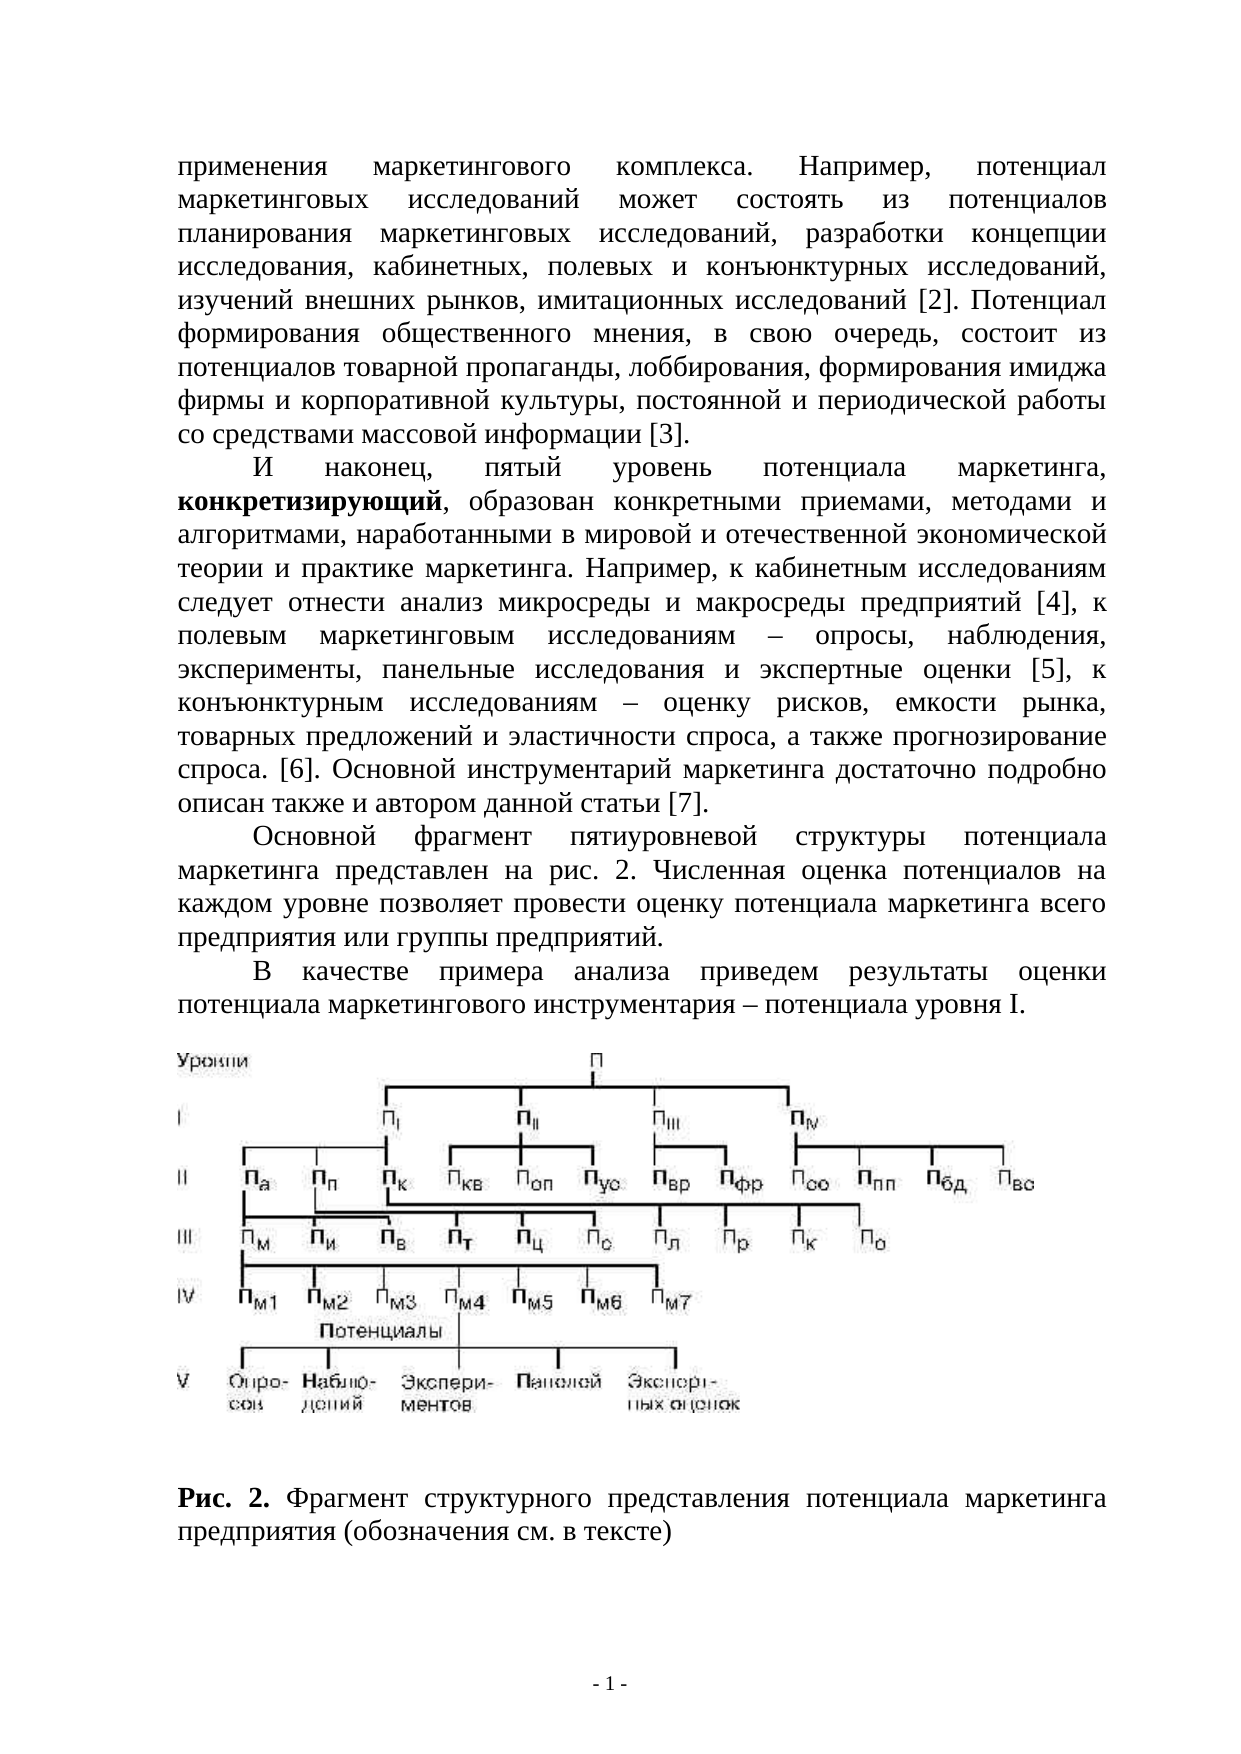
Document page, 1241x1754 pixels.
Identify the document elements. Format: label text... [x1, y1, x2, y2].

text И наконец, пятый уровень потенциала маркетинга, конкретизирующий, образован конкретными приемами, методами и алгоритмами, наработанными в мировой и отечественной экономической теории и практике маркетинга. Например, к кабинетным исследованиям следует отнести анализ микросреды и макросреды предприятий [4], к полевым маркетинговым исследованиям – опросы, наблюдения, эксперименты, панельные исследования и экспертные оценки [5], к конъюнктурным исследованиям – оценку рисков, емкости рынка, товарных предложений и эластичности спроса, а также прогнозирование спроса. [6]. Основной инструментарий маркетинга достаточно подробно описан также и автором данной статьи [7]. [177, 449, 1107, 818]
text В качестве примера анализа приведем результаты оценки потенциала маркетингового инструментария – потенциала уровня I. [177, 953, 1107, 1020]
text Рис. 2. Фрагмент структурного представления потенциала маркетинга предприятия (обозначения см. в тексте) [177, 1480, 1107, 1547]
text Основной фрагмент пятиуровневой структуры потенциала маркетинга представлен на рис. 2. Численная оценка потенциалов на каждом уровне позволяет провести оценку потенциала маркетинга всего предприятия или группы предприятий. [177, 818, 1107, 953]
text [177, 148, 1107, 449]
picture [177, 1053, 1034, 1413]
